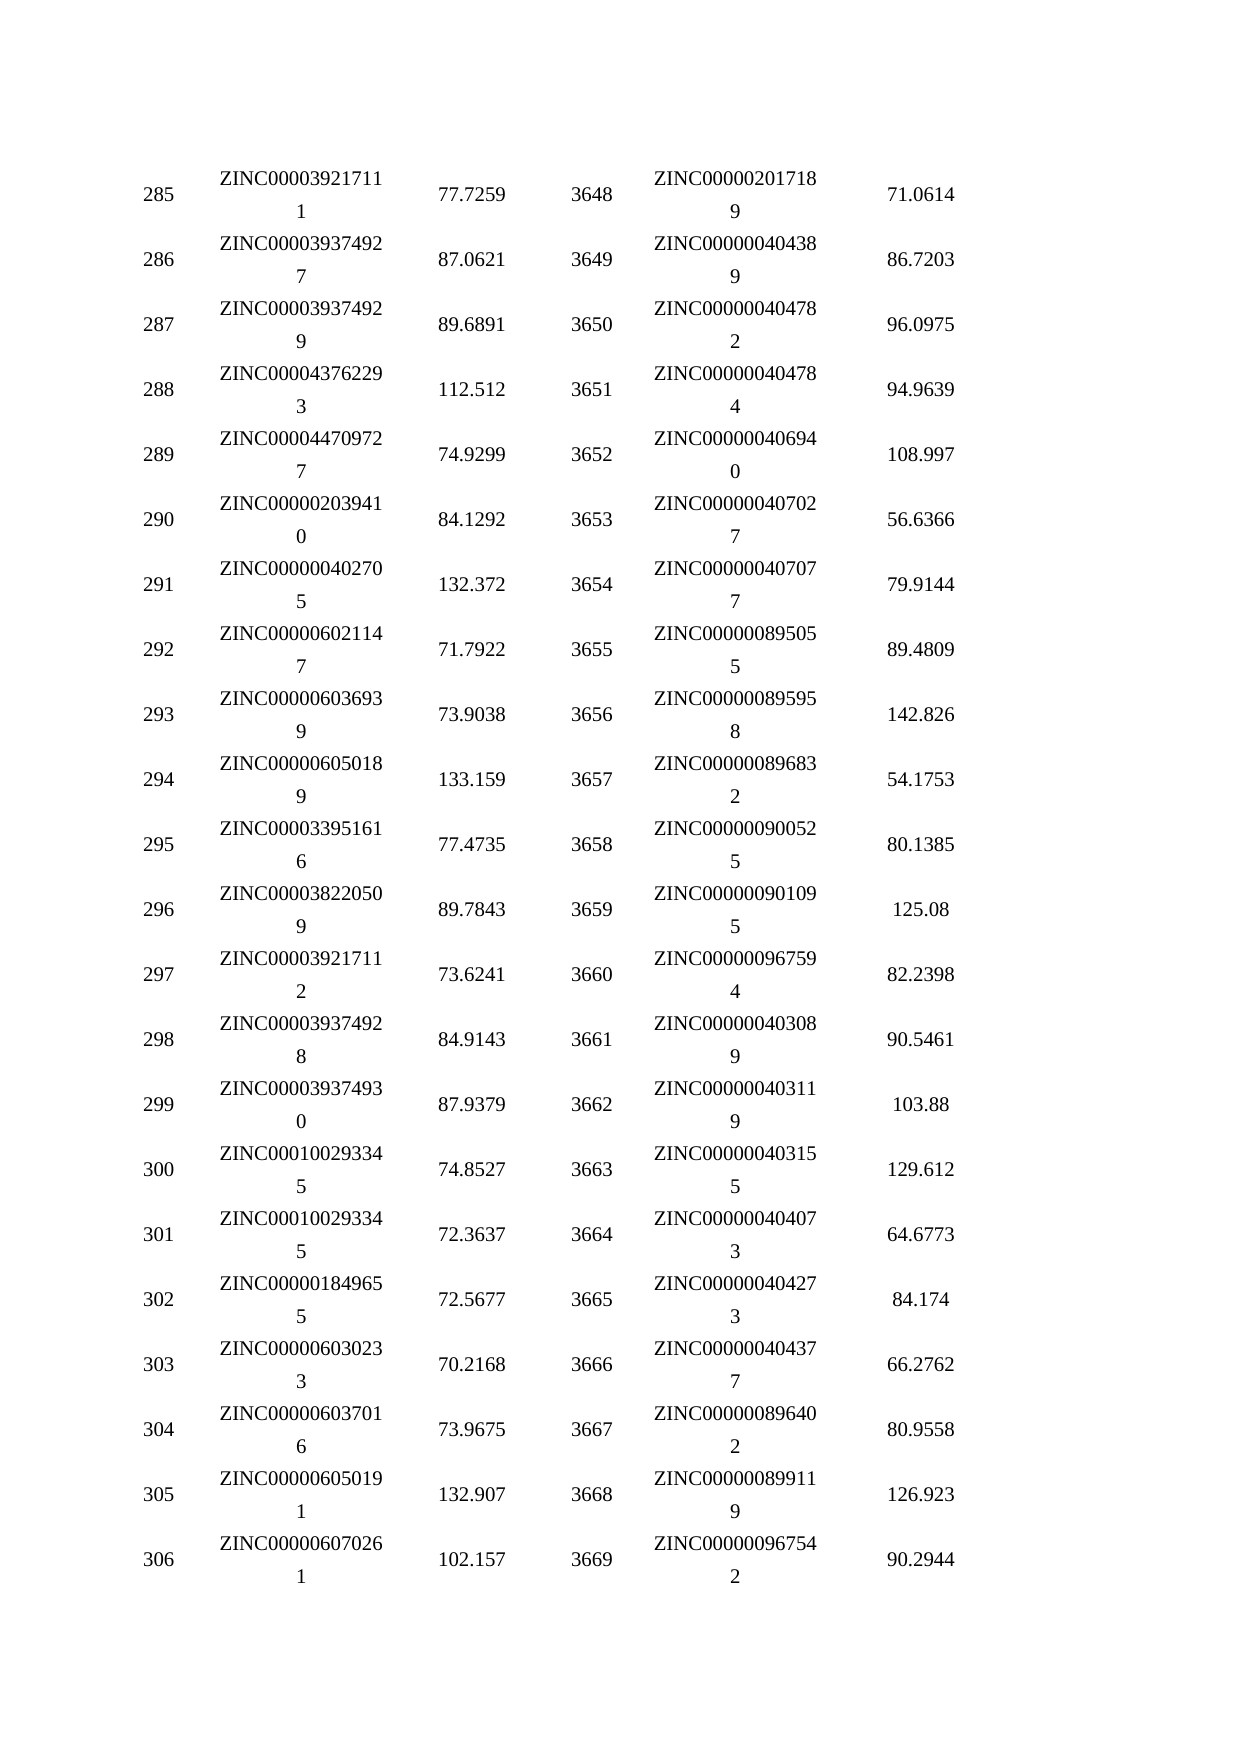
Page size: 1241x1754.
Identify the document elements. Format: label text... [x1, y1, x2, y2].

table_cell ZINC000000407027 [637, 487, 833, 552]
table_cell 73.9038 [398, 682, 546, 747]
table_cell 291 [113, 552, 204, 617]
table_cell ZINC000002039410 [204, 487, 398, 552]
table_cell 304 [113, 1397, 204, 1462]
table_cell 290 [113, 487, 204, 552]
table_cell 87.9379 [398, 1072, 546, 1137]
table_cell 84.174 [833, 1267, 1008, 1332]
table_cell ZINC000039217111 [204, 162, 398, 227]
table_cell ZINC000000901095 [637, 877, 833, 942]
table_cell 77.7259 [398, 162, 546, 227]
table_cell 3667 [546, 1397, 637, 1462]
table_cell 94.9639 [833, 357, 1008, 422]
table_cell ZINC000006036939 [204, 682, 398, 747]
table_cell 142.826 [833, 682, 1008, 747]
table_cell ZINC000100293345 [204, 1202, 398, 1267]
table_cell 3657 [546, 747, 637, 812]
table_cell 302 [113, 1267, 204, 1332]
table_cell 3665 [546, 1267, 637, 1332]
table_cell ZINC000000404377 [637, 1332, 833, 1397]
table_cell 288 [113, 357, 204, 422]
table_cell ZINC000000404389 [637, 227, 833, 292]
table_cell ZINC000002017189 [637, 162, 833, 227]
table_cell 103.88 [833, 1072, 1008, 1137]
table_cell ZINC000038220509 [204, 877, 398, 942]
table_cell 71.0614 [833, 162, 1008, 227]
table_cell ZINC000000899119 [637, 1462, 833, 1527]
table_cell 3658 [546, 812, 637, 877]
table_cell ZINC000000407077 [637, 552, 833, 617]
table_cell 295 [113, 812, 204, 877]
table_cell 3659 [546, 877, 637, 942]
table_cell 289 [113, 422, 204, 487]
table_cell 3660 [546, 942, 637, 1007]
table_cell 3650 [546, 292, 637, 357]
table_cell 3662 [546, 1072, 637, 1137]
table_cell 89.6891 [398, 292, 546, 357]
table_cell ZINC000043762293 [204, 357, 398, 422]
table_cell 125.08 [833, 877, 1008, 942]
table_cell ZINC000000895055 [637, 617, 833, 682]
table_cell 64.6773 [833, 1202, 1008, 1267]
table_cell 54.1753 [833, 747, 1008, 812]
table_cell ZINC000000896832 [637, 747, 833, 812]
table_cell ZINC000006070261 [204, 1527, 398, 1592]
table_cell 132.907 [398, 1462, 546, 1527]
table_cell 108.997 [833, 422, 1008, 487]
table_cell 74.8527 [398, 1137, 546, 1202]
table_cell 3653 [546, 487, 637, 552]
table_cell 73.6241 [398, 942, 546, 1007]
table_cell ZINC000000900525 [637, 812, 833, 877]
table_cell ZINC000000403119 [637, 1072, 833, 1137]
table_cell 132.372 [398, 552, 546, 617]
table_cell 3656 [546, 682, 637, 747]
table_cell 3663 [546, 1137, 637, 1202]
table_cell 73.9675 [398, 1397, 546, 1462]
table_cell ZINC000000896402 [637, 1397, 833, 1462]
table_cell 87.0621 [398, 227, 546, 292]
table_cell ZINC000000406940 [637, 422, 833, 487]
table_cell 3664 [546, 1202, 637, 1267]
table_cell 129.612 [833, 1137, 1008, 1202]
table_cell ZINC000006030233 [204, 1332, 398, 1397]
table_cell 285 [113, 162, 204, 227]
table_cell 112.512 [398, 357, 546, 422]
table_cell 3652 [546, 422, 637, 487]
table_cell 84.9143 [398, 1007, 546, 1072]
table_cell ZINC000000967594 [637, 942, 833, 1007]
table_cell 3661 [546, 1007, 637, 1072]
table_cell ZINC000000403155 [637, 1137, 833, 1202]
table_cell ZINC000006037016 [204, 1397, 398, 1462]
table_cell ZINC000000404273 [637, 1267, 833, 1332]
table_cell ZINC000000404073 [637, 1202, 833, 1267]
table_cell 90.5461 [833, 1007, 1008, 1072]
table_cell ZINC000033951616 [204, 812, 398, 877]
table_cell ZINC000000895958 [637, 682, 833, 747]
table_cell ZINC000039374929 [204, 292, 398, 357]
table_cell 3649 [546, 227, 637, 292]
table_cell 74.9299 [398, 422, 546, 487]
table_cell ZINC000100293345 [204, 1137, 398, 1202]
table_cell 3654 [546, 552, 637, 617]
table_cell 86.7203 [833, 227, 1008, 292]
table_cell 306 [113, 1527, 204, 1592]
table_cell 89.4809 [833, 617, 1008, 682]
table_cell 90.2944 [833, 1527, 1008, 1592]
table_cell ZINC000000404782 [637, 292, 833, 357]
table_cell ZINC000039374930 [204, 1072, 398, 1137]
table_cell ZINC000001849655 [204, 1267, 398, 1332]
table_cell 133.159 [398, 747, 546, 812]
table_cell 72.3637 [398, 1202, 546, 1267]
table_cell 70.2168 [398, 1332, 546, 1397]
table_cell 72.5677 [398, 1267, 546, 1332]
table_cell ZINC000000402705 [204, 552, 398, 617]
table_cell 303 [113, 1332, 204, 1397]
table_cell 301 [113, 1202, 204, 1267]
table_cell ZINC000006050189 [204, 747, 398, 812]
table_cell 102.157 [398, 1527, 546, 1592]
table_cell 84.1292 [398, 487, 546, 552]
table_cell 300 [113, 1137, 204, 1202]
table_cell ZINC000000404784 [637, 357, 833, 422]
table_cell 56.6366 [833, 487, 1008, 552]
table_cell 77.4735 [398, 812, 546, 877]
table_cell 294 [113, 747, 204, 812]
table_cell ZINC000044709727 [204, 422, 398, 487]
table_cell ZINC000000403089 [637, 1007, 833, 1072]
table_cell 305 [113, 1462, 204, 1527]
table_cell 126.923 [833, 1462, 1008, 1527]
table_cell ZINC000039374927 [204, 227, 398, 292]
table_cell 3669 [546, 1527, 637, 1592]
table_cell ZINC000000967542 [637, 1527, 833, 1592]
table_cell ZINC000039217112 [204, 942, 398, 1007]
table_cell 298 [113, 1007, 204, 1072]
table_cell 80.9558 [833, 1397, 1008, 1462]
table_cell 66.2762 [833, 1332, 1008, 1397]
table_cell 299 [113, 1072, 204, 1137]
table_cell 297 [113, 942, 204, 1007]
table_cell 292 [113, 617, 204, 682]
table_cell 293 [113, 682, 204, 747]
table_cell 79.9144 [833, 552, 1008, 617]
table_cell 71.7922 [398, 617, 546, 682]
table_cell 96.0975 [833, 292, 1008, 357]
table_cell 3651 [546, 357, 637, 422]
table_cell 80.1385 [833, 812, 1008, 877]
table_cell 3655 [546, 617, 637, 682]
table_cell ZINC000039374928 [204, 1007, 398, 1072]
table_cell 286 [113, 227, 204, 292]
table_cell 89.7843 [398, 877, 546, 942]
table_cell ZINC000006021147 [204, 617, 398, 682]
table_cell 296 [113, 877, 204, 942]
table_cell 3648 [546, 162, 637, 227]
table_cell ZINC000006050191 [204, 1462, 398, 1527]
table_cell 3666 [546, 1332, 637, 1397]
table_cell 287 [113, 292, 204, 357]
table_cell 3668 [546, 1462, 637, 1527]
table_cell 82.2398 [833, 942, 1008, 1007]
